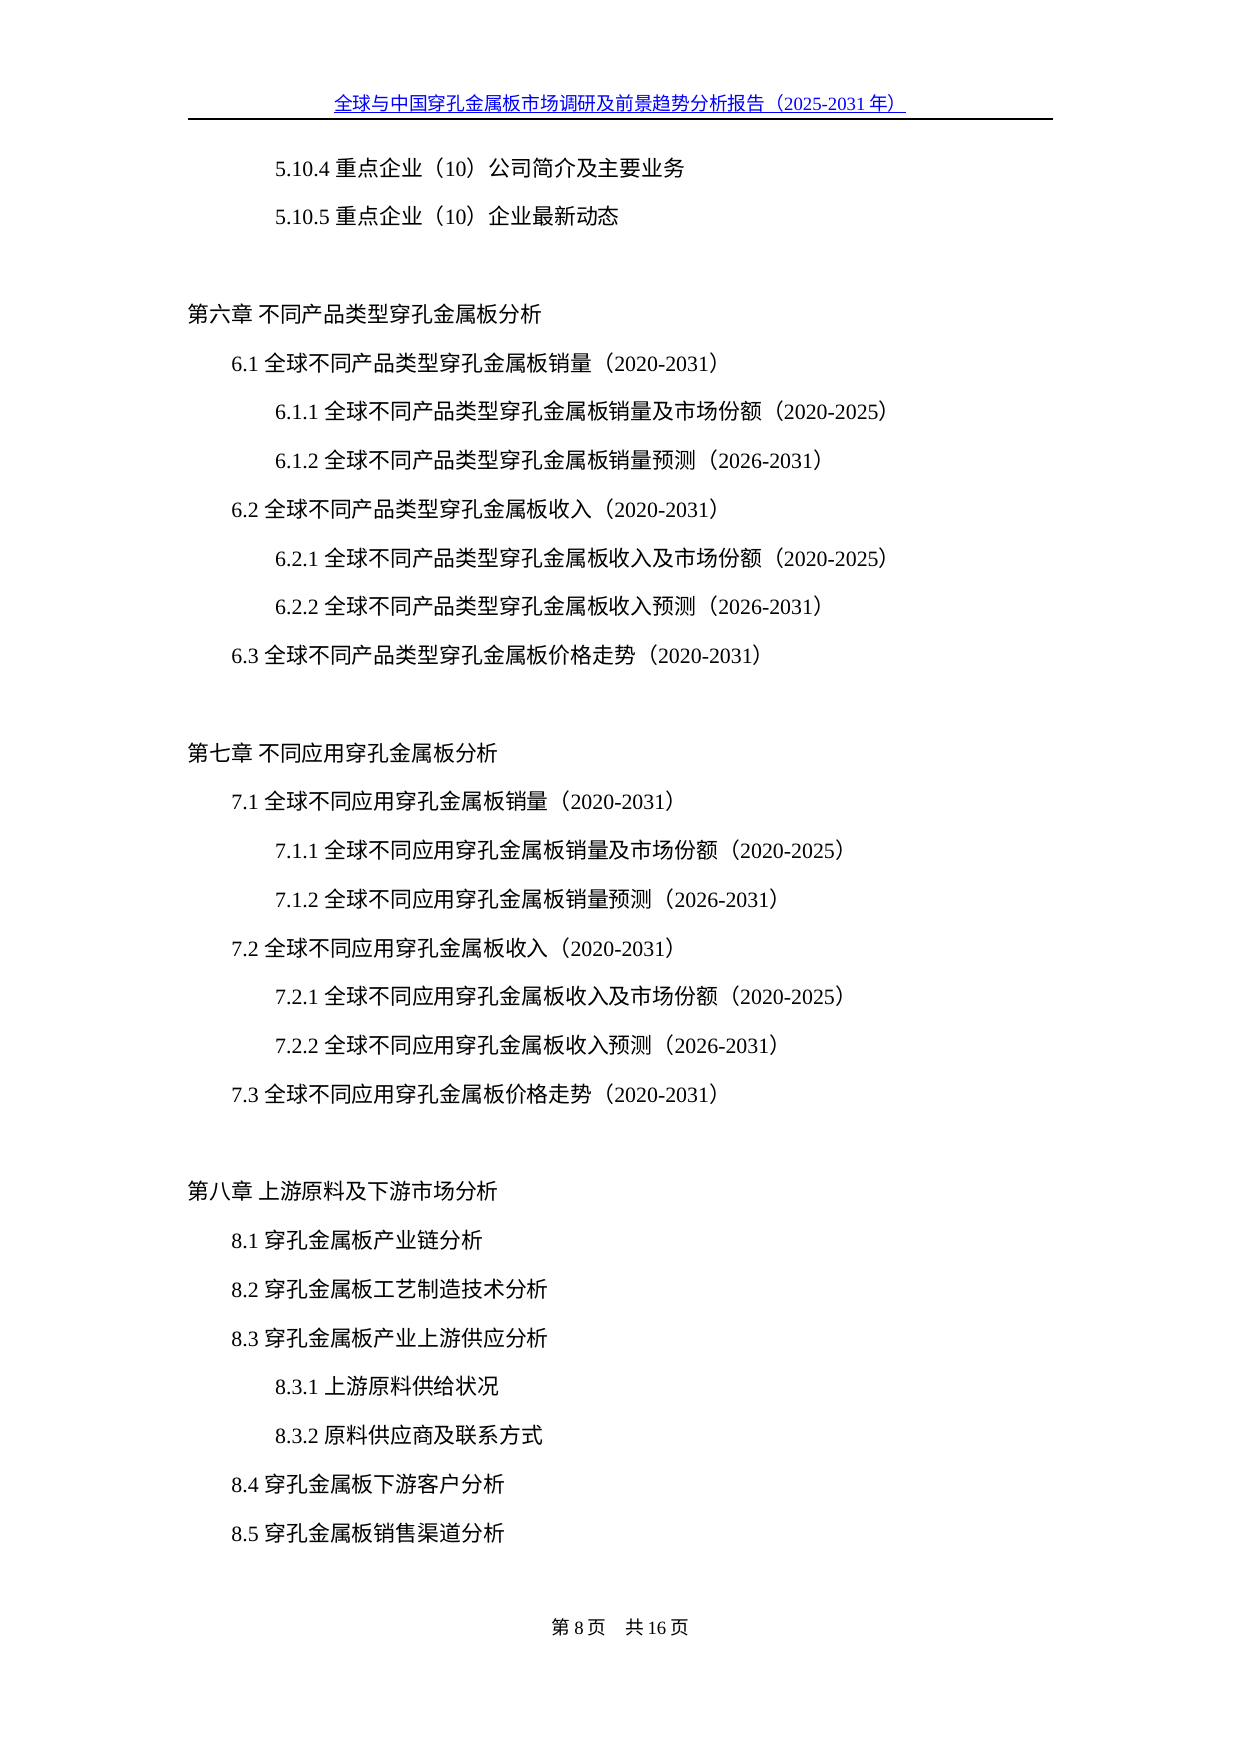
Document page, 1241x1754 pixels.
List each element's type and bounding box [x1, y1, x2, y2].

text [187, 150, 1053, 1548]
